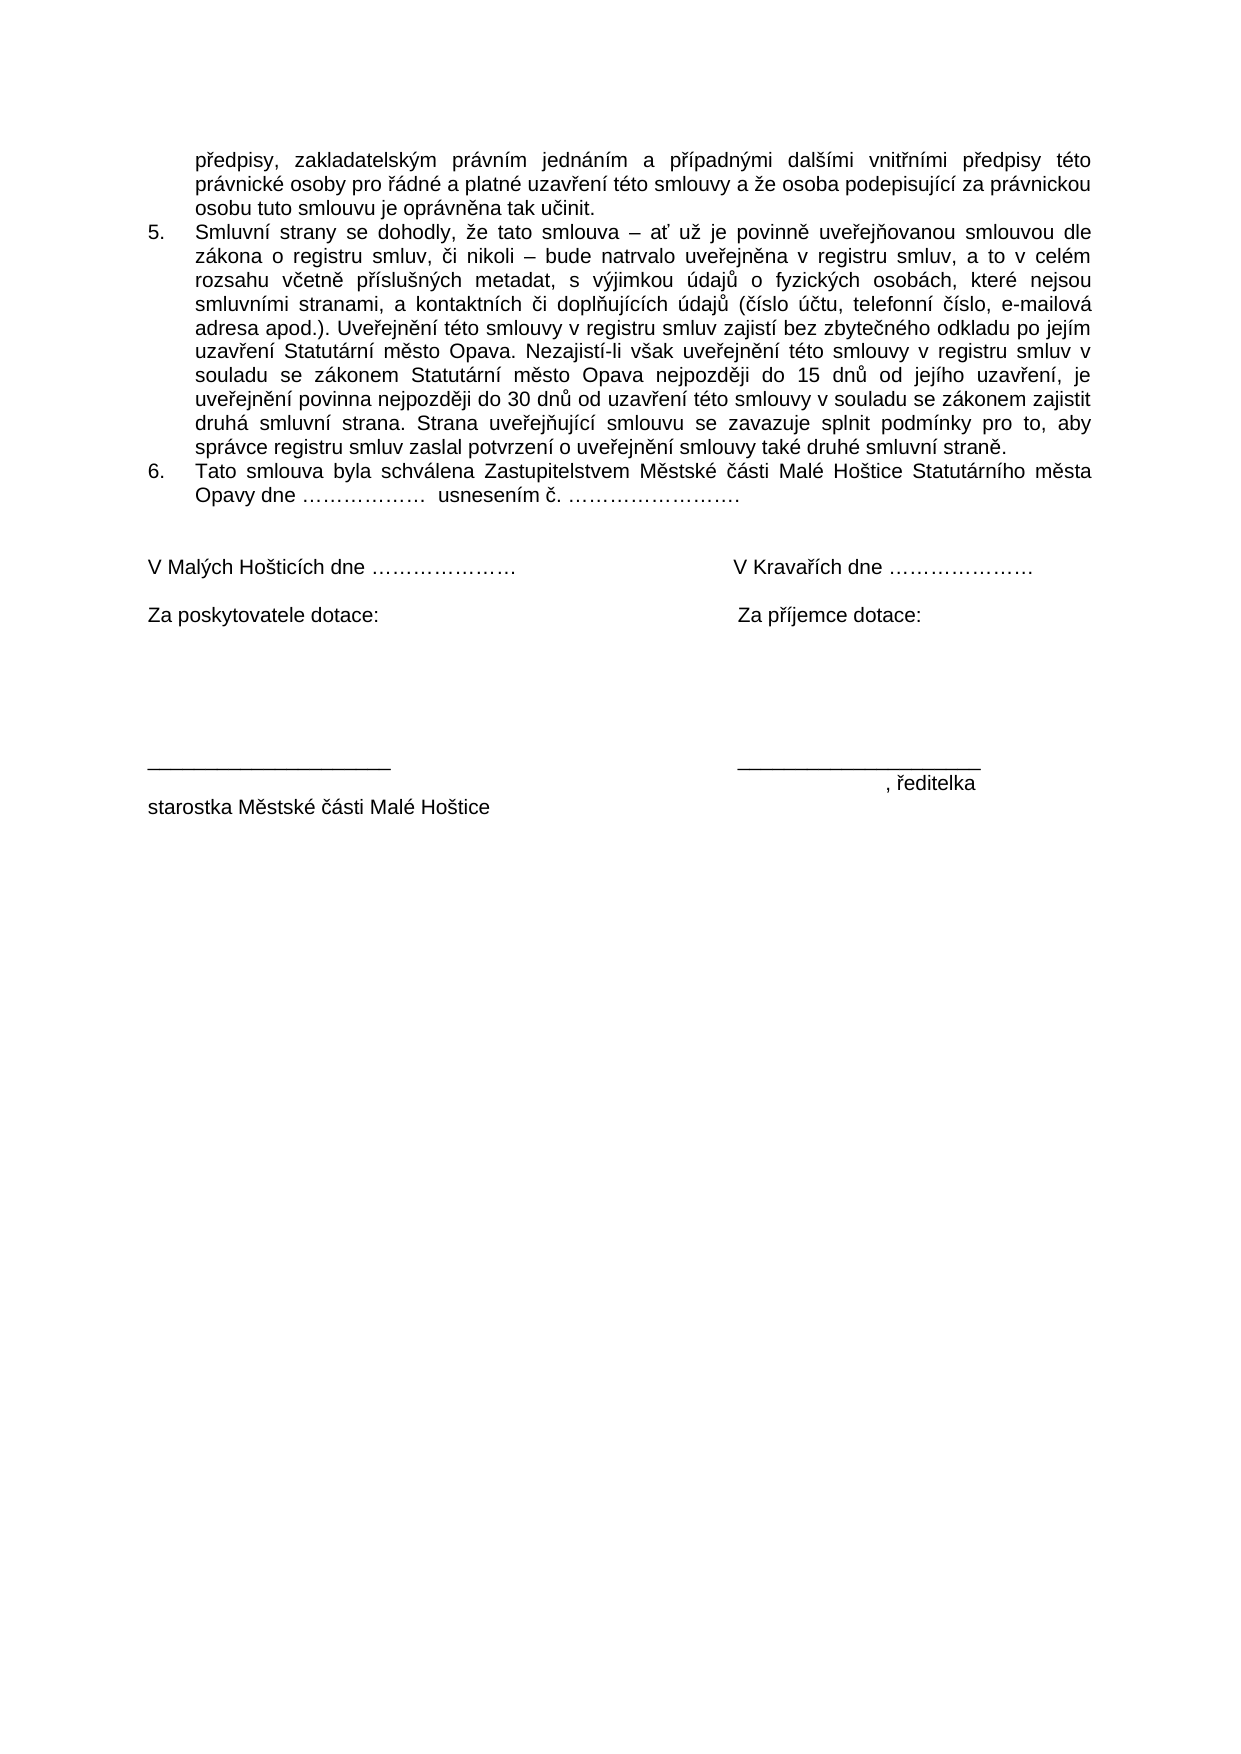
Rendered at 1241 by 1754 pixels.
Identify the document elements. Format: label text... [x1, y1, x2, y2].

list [148, 148, 1093, 219]
text _____________________ _____________________ [148, 747, 1093, 771]
text , ředitelka [148, 771, 1093, 794]
text Za poskytovatele dotace: Za příjemce dotace: [148, 603, 1093, 627]
text starostka Městské části Malé Hoštice [148, 794, 1093, 818]
list Smluvní strany se dohodly, že tato smlouva – ať už je povinně uveřejňovanou smlouvou dle zákona o registru smluv, či nikoli – bude natrvalo uveřejněna v registru smluv, a to v celém rozsahu včetně příslušných metadat, s výjimkou údajů o fyzických osobách, které nejsou smluvními stranami, a kontaktních či doplňujících údajů (číslo účtu, telefonní číslo, e-mailová adresa apod.). Uveřejnění této smlouvy v registru smluv zajistí bez zbytečného odkladu po jejím uzavření Statutární město Opava. Nezajistí-li však uveřejnění této smlouvy v registru smluv v souladu se zákonem Statutární město Opava nejpozději do 15 dnů od jejího uzavření, je uveřejnění povinna nejpozději do 30 dnů od uzavření této smlouvy v souladu se zákonem zajistit druhá smluvní strana. Strana uveřejňující smlouvu se zavazuje splnit podmínky pro to, aby správce registru smluv zaslal potvrzení o uveřejnění smlouvy také druhé smluvní straně. [148, 219, 1093, 459]
list Tato smlouva byla schválena Zastupitelstvem Městské části Malé Hoštice Statutárního města Opavy dne ……………… usnesením č. ……………………. [148, 459, 1093, 507]
text V Malých Hošticích dne ………………… V Kravařích dne ………………… [148, 555, 1093, 579]
